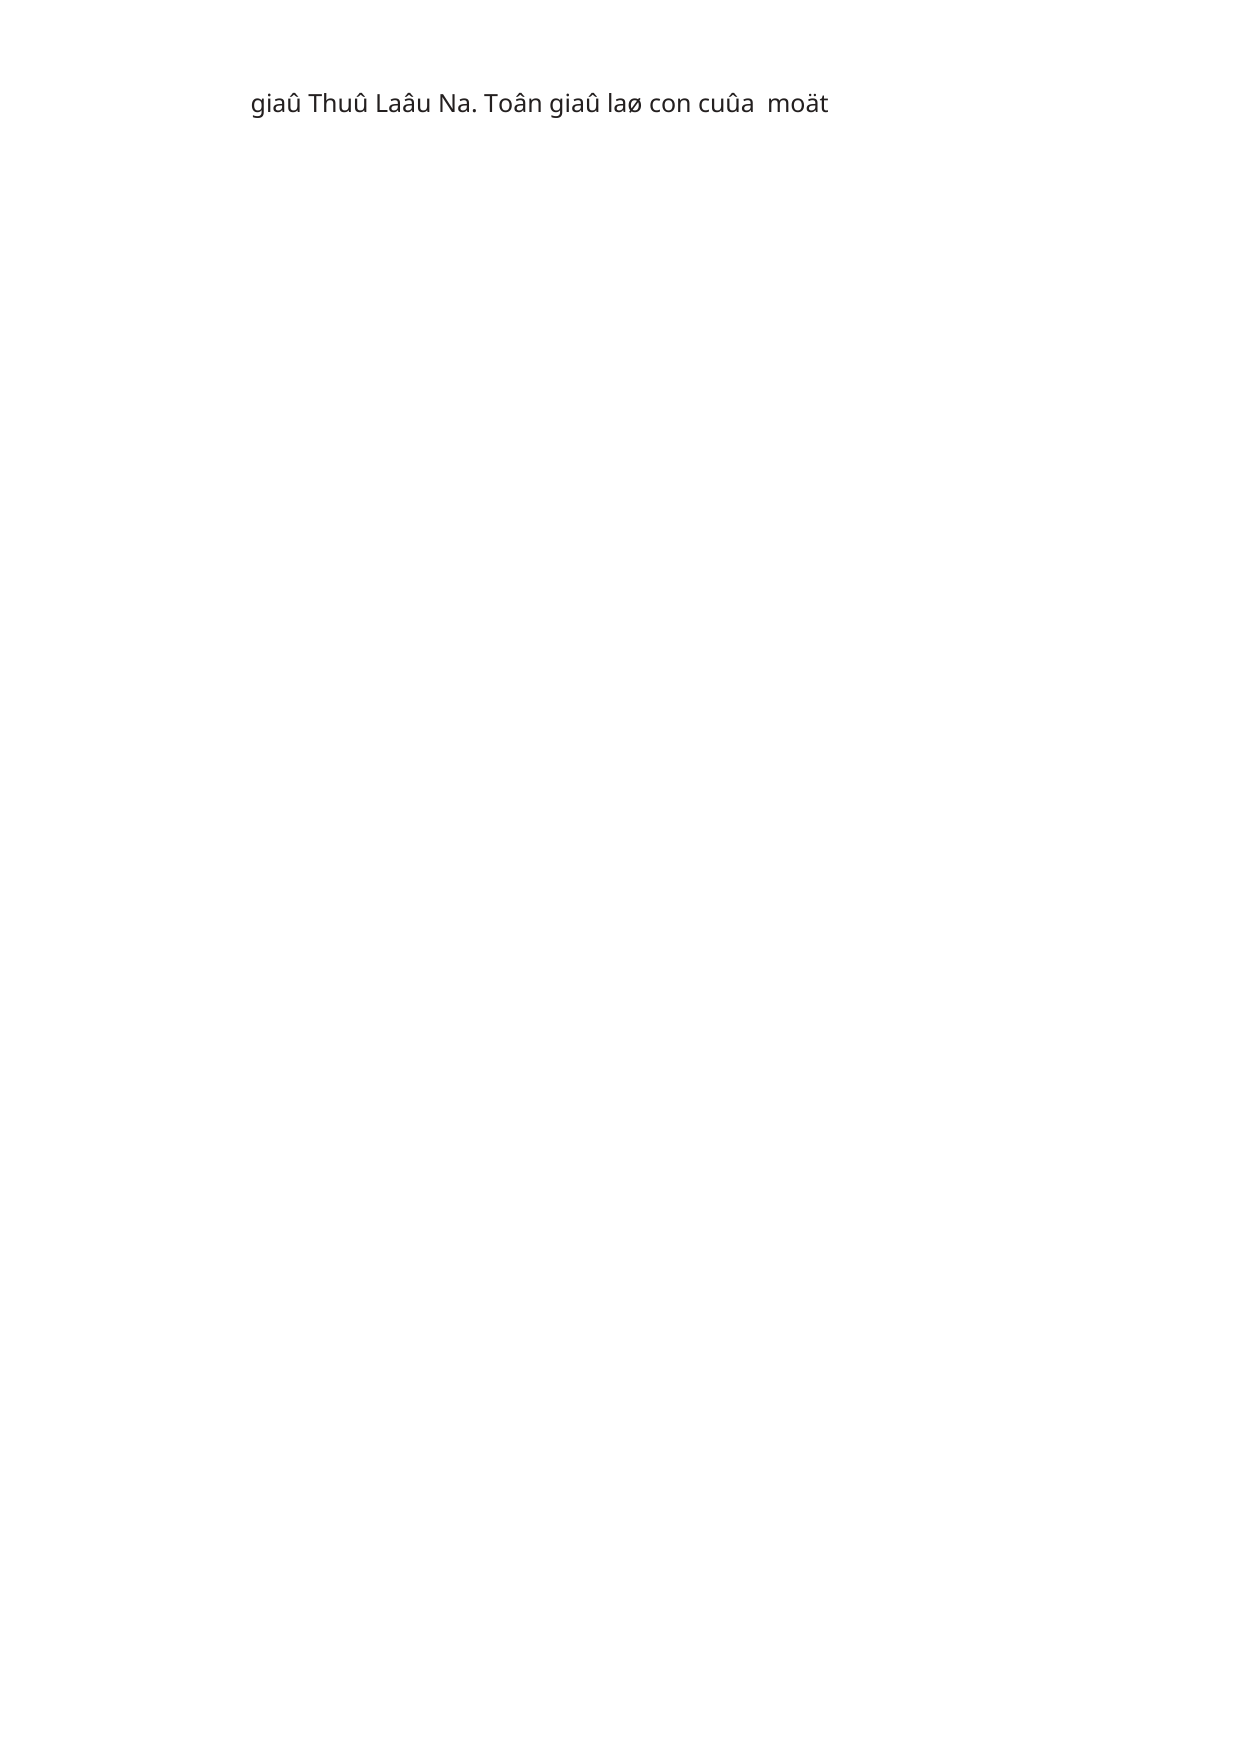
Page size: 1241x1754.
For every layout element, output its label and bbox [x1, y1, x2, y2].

list [250, 87, 990, 118]
